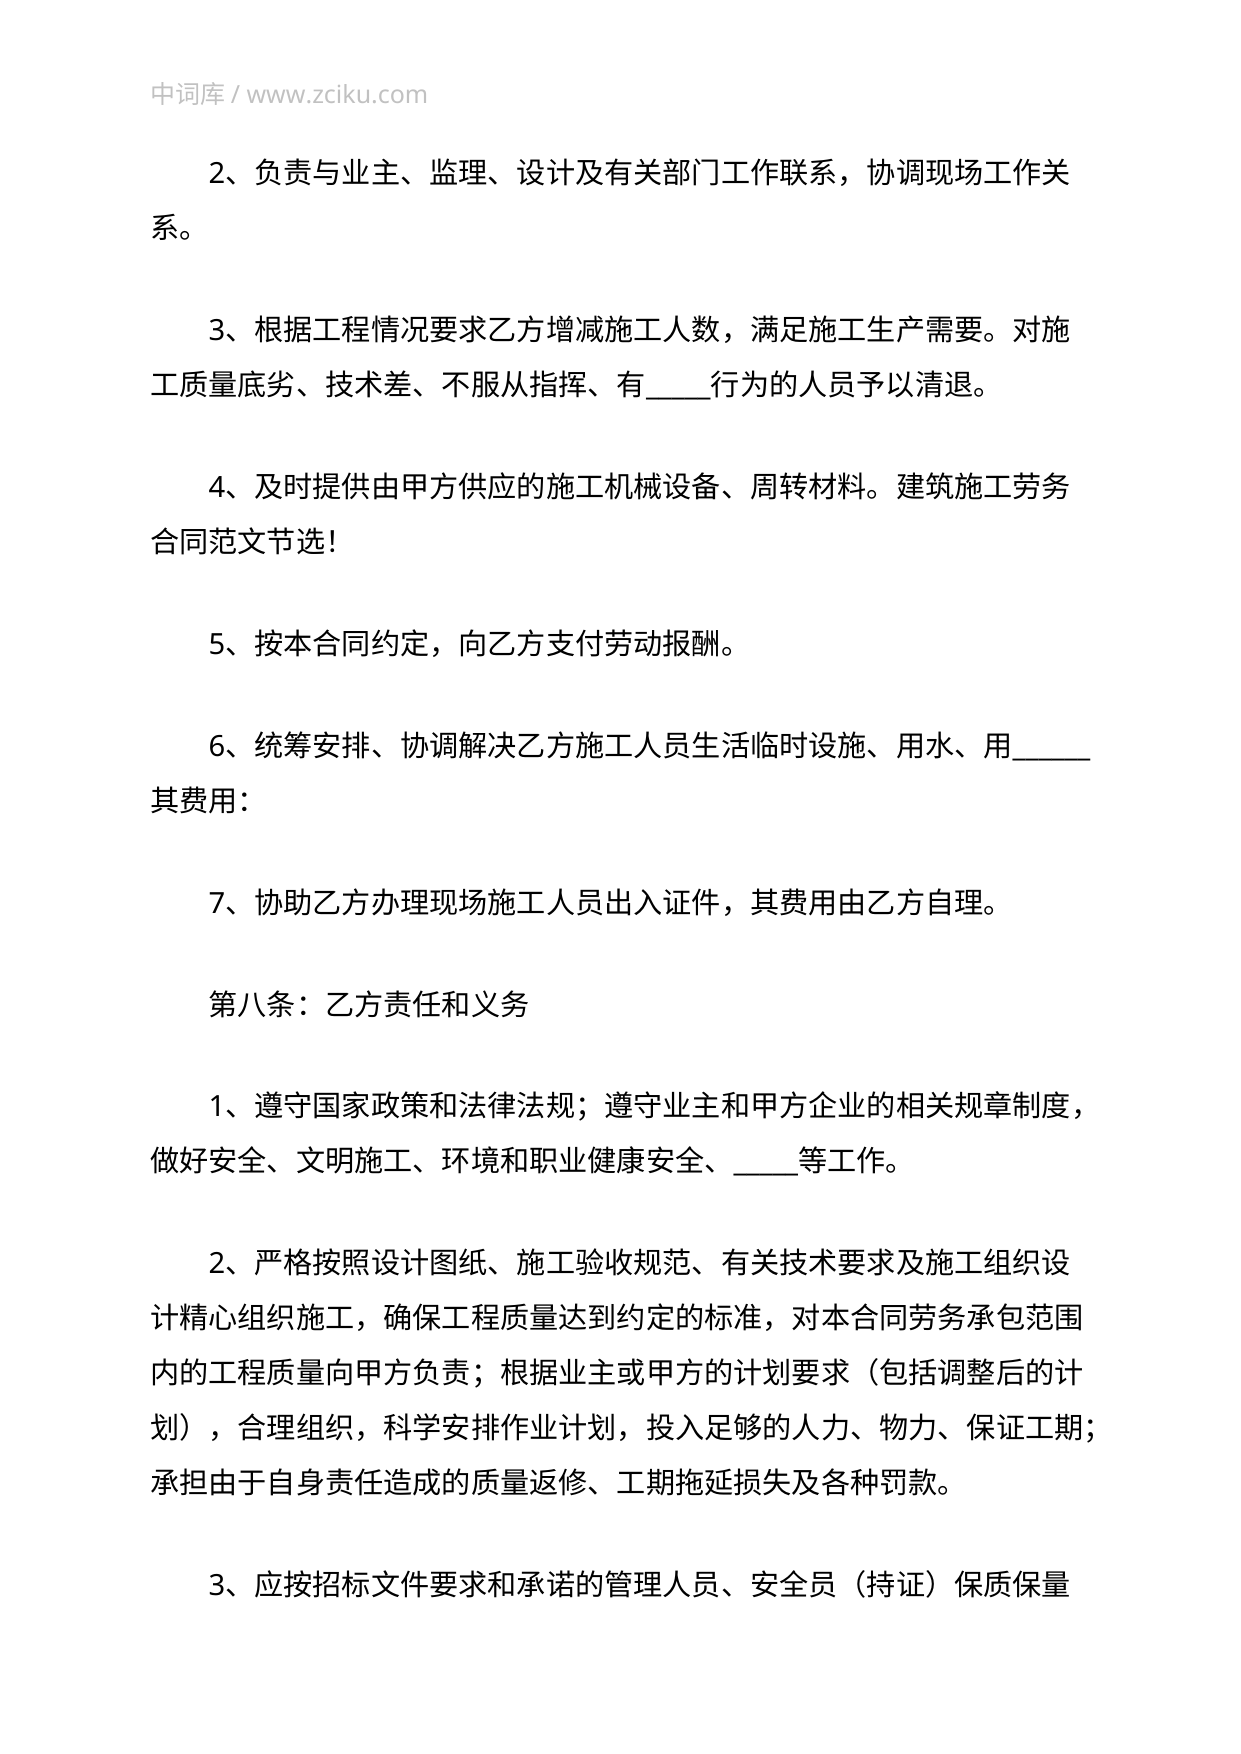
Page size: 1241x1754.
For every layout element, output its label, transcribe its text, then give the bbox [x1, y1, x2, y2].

text 6、统筹安排、协调解决乙方施工人员生活临时设施、用水、用______其费用： [150, 722, 1090, 820]
text 2、负责与业主、监理、设计及有关部门工作联系，协调现场工作关系。 [150, 150, 1090, 247]
text 第八条：乙方责任和义务 [150, 981, 1090, 1023]
text 2、严格按照设计图纸、施工验收规范、有关技术要求及施工组织设计精心组织施工，确保工程质量达到约定的标准，对本合同劳务承包范围内的工程质量向甲方负责；根据业主或甲方的计划要求（包括调整后的计划），合理组织，科学安排作业计划，投入足够的人力、物力、保证工期；承担由于自身责任造成的质量返修、工期拖延损失及各种罚款。 [150, 1240, 1090, 1502]
text 7、协助乙方办理现场施工人员出入证件，其费用由乙方自理。 [150, 879, 1090, 922]
text 3、根据工程情况要求乙方增减施工人数，满足施工生产需要。对施工质量底劣、技术差、不服从指挥、有_____行为的人员予以清退。 [150, 307, 1090, 404]
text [150, 1561, 1090, 1604]
text 1、遵守国家政策和法律法规；遵守业主和甲方企业的相关规章制度，做好安全、文明施工、环境和职业健康安全、_____等工作。 [150, 1083, 1090, 1180]
text 4、及时提供由甲方供应的施工机械设备、周转材料。建筑施工劳务合同范文节选！ [150, 464, 1090, 561]
text 5、按本合同约定，向乙方支付劳动报酬。 [150, 621, 1090, 663]
